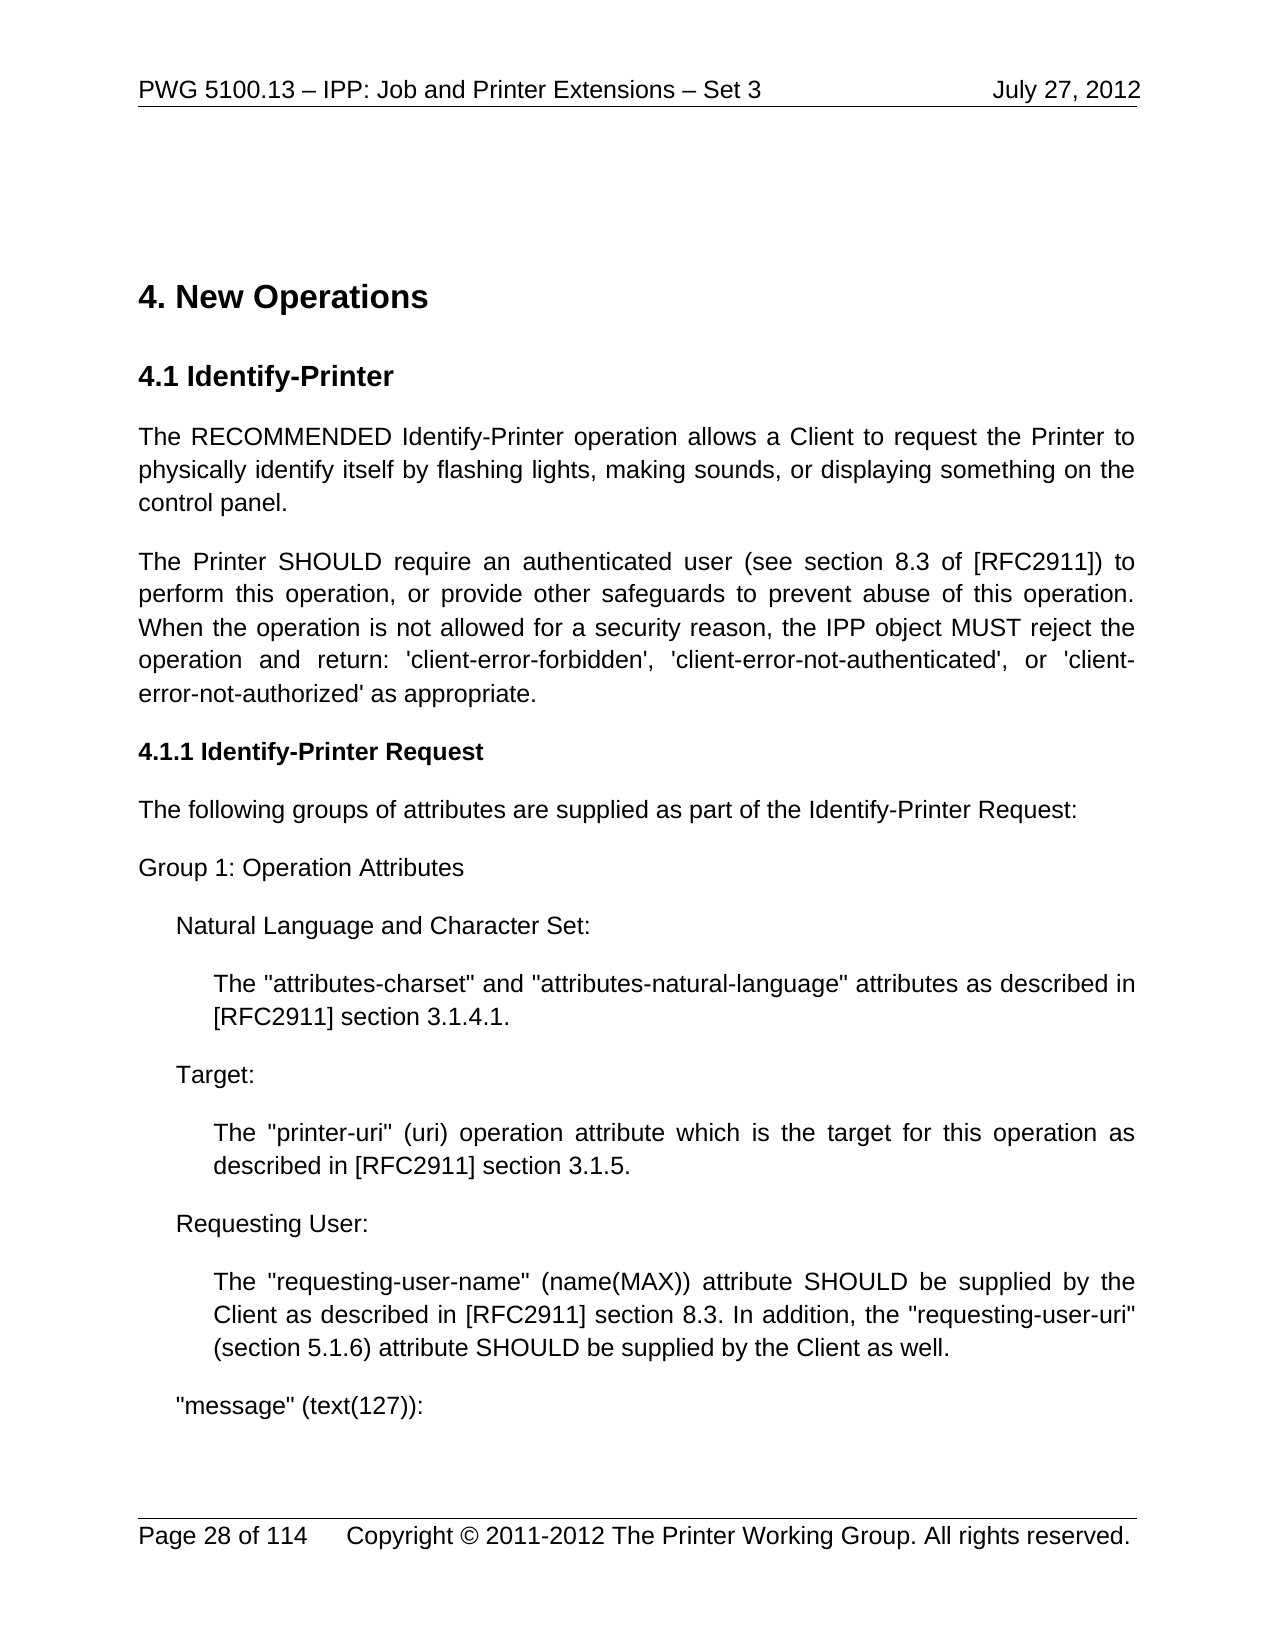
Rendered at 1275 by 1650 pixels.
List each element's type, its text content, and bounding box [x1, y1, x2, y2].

text The Printer SHOULD require an authenticated user (see section 8.3 of [RFC2911]) to perform this operation, or provide other safeguards to prevent abuse of this operation. When the operation is not allowed for a security reason, the IPP object MUST reject the operation and return: 'client-error-forbidden', 'client-error-not-authenticated', or 'client-error-not-authorized' as appropriate. [138, 546, 1137, 707]
text The RECOMMENDED Identify-Printer operation allows a Client to request the Printer to physically identify itself by flashing lights, making sounds, or displaying something on the control panel. [138, 422, 1137, 517]
text Identify-Printer [138, 359, 1137, 392]
text The "printer-uri" (uri) operation attribute which is the target for this operation as described in [RFC2911] section 3.1.5. [213, 1118, 1137, 1179]
text Natural Language and Character Set: [176, 911, 1137, 939]
text Requesting User: [176, 1209, 1137, 1237]
text Target: [176, 1060, 1137, 1088]
text The "attributes-charset" and "attributes-natural-language" attributes as described in [RFC2911] section 3.1.4.1. [213, 969, 1137, 1030]
text The "requesting-user-name" (name(MAX)) attribute SHOULD be supplied by the Client as described in [RFC2911] section 8.3. In addition, the "requesting-user-uri" (section 5.1.6) attribute SHOULD be supplied by the Client as well. [213, 1267, 1137, 1362]
text "message" (text(127)): [176, 1391, 1137, 1419]
text New Operations [138, 277, 1137, 316]
text Identify-Printer Request [138, 737, 1137, 765]
text The following groups of attributes are supplied as part of the Identify-Printer Request: [138, 794, 1137, 823]
text Group 1: Operation Attributes [138, 853, 1137, 881]
